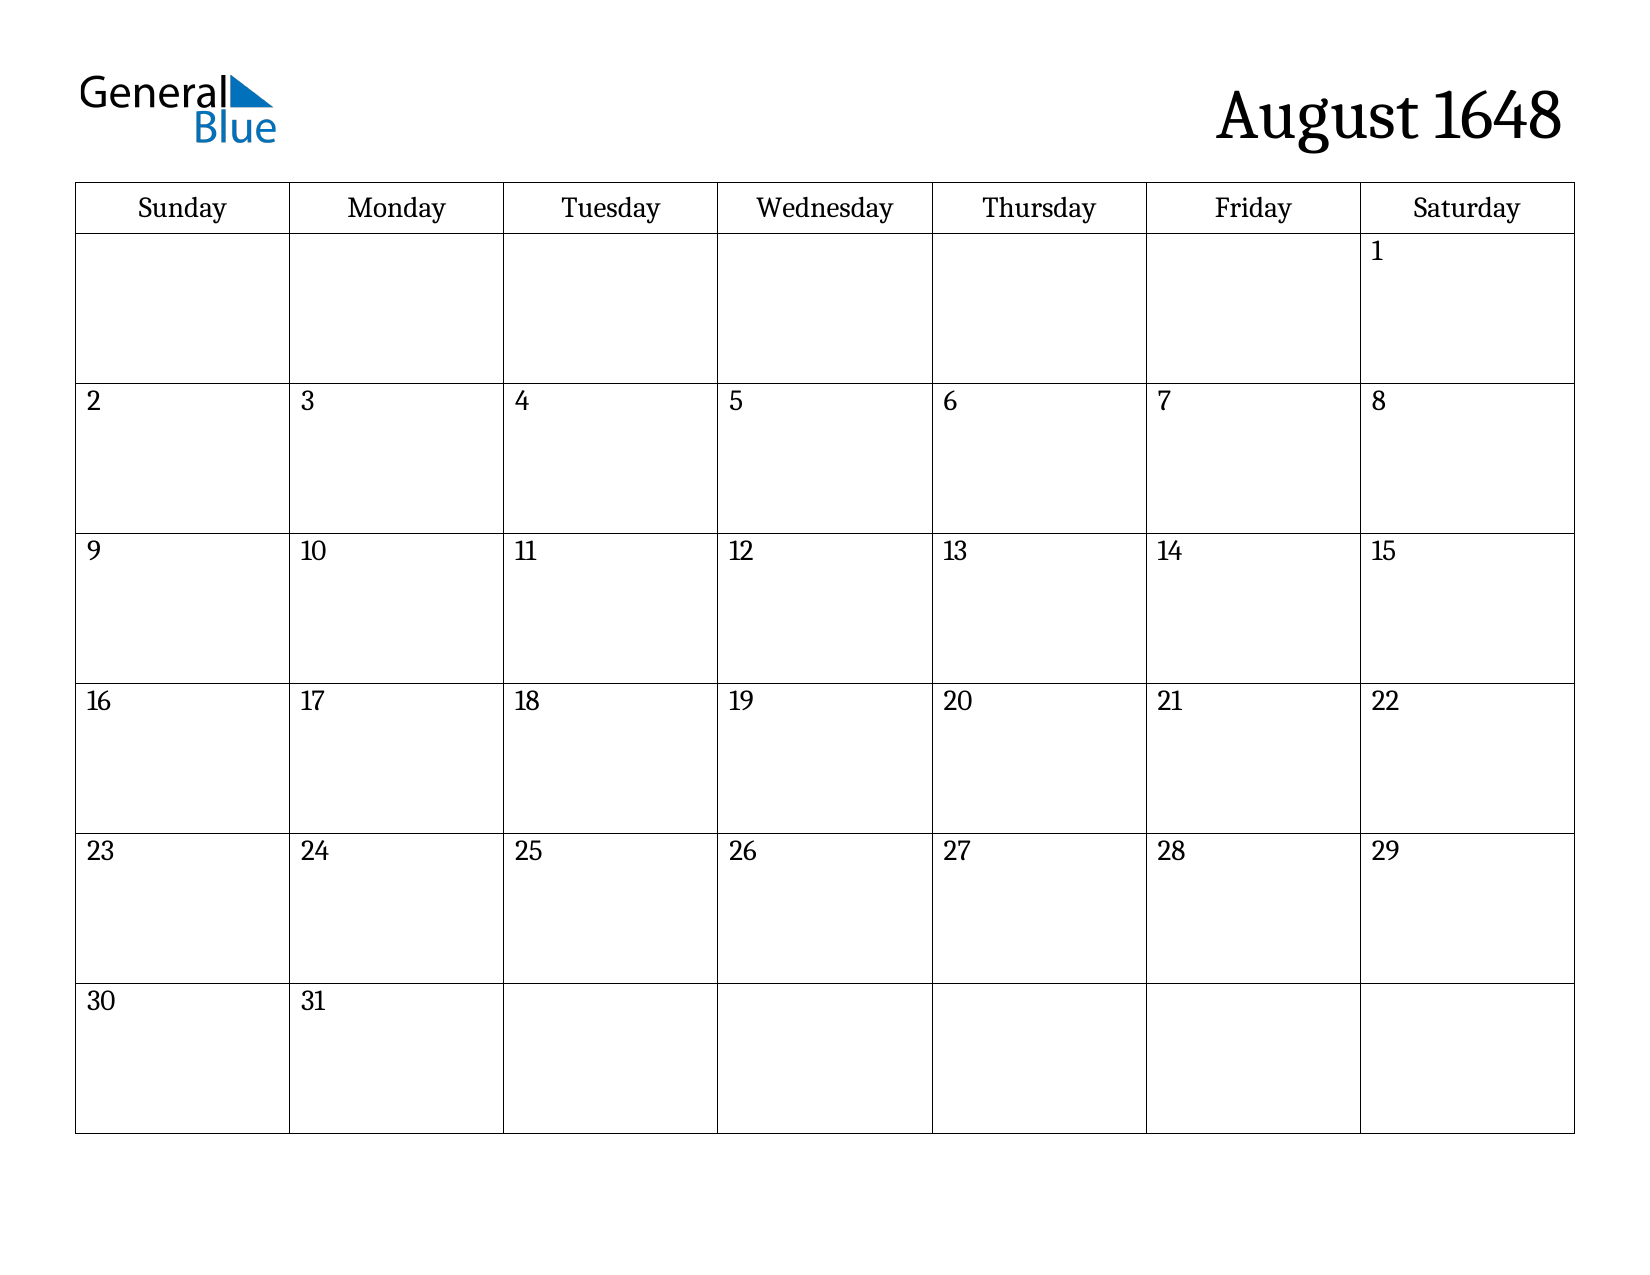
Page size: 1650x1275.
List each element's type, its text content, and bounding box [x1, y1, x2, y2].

table_cell 29 [1361, 834, 1574, 867]
table_cell [504, 868, 717, 983]
table_cell [290, 868, 503, 983]
table_cell [504, 1018, 717, 1133]
table_cell 2 [76, 384, 289, 417]
table_cell [933, 234, 1146, 267]
table_cell [504, 417, 717, 533]
table_cell Saturday [1361, 183, 1574, 233]
table_cell 26 [718, 834, 932, 867]
table_cell [290, 567, 503, 683]
table_cell [1361, 417, 1574, 533]
table_cell 6 [933, 384, 1146, 417]
table_cell [933, 984, 1146, 1017]
table_cell [76, 267, 289, 383]
table_cell Thursday [933, 183, 1146, 233]
table_cell [718, 417, 932, 533]
table_cell 9 [76, 534, 289, 567]
table_cell [718, 1018, 932, 1133]
table_cell [933, 868, 1146, 983]
table_cell 3 [290, 384, 503, 417]
table_cell Friday [1147, 183, 1360, 233]
table_cell 31 [290, 984, 503, 1017]
table_cell [76, 234, 289, 267]
table_cell 21 [1147, 684, 1360, 717]
table_cell [290, 1018, 503, 1133]
table_cell [718, 984, 932, 1017]
table_cell 7 [1147, 384, 1360, 417]
table_cell [290, 417, 503, 533]
table_cell [718, 234, 932, 267]
table_cell [718, 267, 932, 383]
table_cell [1361, 868, 1574, 983]
table_cell [504, 567, 717, 683]
table_cell [504, 267, 717, 383]
table_cell 24 [290, 834, 503, 867]
table_cell [1361, 567, 1574, 683]
table_cell Wednesday [718, 183, 932, 233]
table_cell [1147, 567, 1360, 683]
table_cell 18 [504, 684, 717, 717]
table_cell 8 [1361, 384, 1574, 417]
table_cell Sunday [76, 183, 289, 233]
table_cell 19 [718, 684, 932, 717]
table_cell 28 [1147, 834, 1360, 867]
table_cell [290, 267, 503, 383]
table_cell 27 [933, 834, 1146, 867]
table_cell 16 [76, 684, 289, 717]
table_cell [1147, 868, 1360, 983]
table_cell [76, 868, 289, 983]
table_cell 25 [504, 834, 717, 867]
table_cell 1 [1361, 234, 1574, 267]
table_cell [504, 717, 717, 833]
table_cell [76, 717, 289, 833]
table_cell 20 [933, 684, 1146, 717]
table_cell 12 [718, 534, 932, 567]
table_cell 23 [76, 834, 289, 867]
table_cell [1361, 717, 1574, 833]
table_cell [1361, 1018, 1574, 1133]
table_cell 5 [718, 384, 932, 417]
table_cell [290, 717, 503, 833]
table_header [76, 75, 503, 182]
table_cell 22 [1361, 684, 1574, 717]
table_cell 13 [933, 534, 1146, 567]
table_cell [76, 417, 289, 533]
table_cell [1361, 984, 1574, 1017]
table_cell [504, 234, 717, 267]
table_cell [1147, 234, 1360, 267]
table_cell [290, 234, 503, 267]
table_cell [933, 1018, 1146, 1133]
table_cell [718, 717, 932, 833]
table_cell 4 [504, 384, 717, 417]
table_cell 10 [290, 534, 503, 567]
table_cell [933, 417, 1146, 533]
table_cell 17 [290, 684, 503, 717]
table_cell 15 [1361, 534, 1574, 567]
table_cell [1147, 417, 1360, 533]
table_cell 11 [504, 534, 717, 567]
table_cell [933, 267, 1146, 383]
table_cell 14 [1147, 534, 1360, 567]
table_cell [1147, 984, 1360, 1017]
table_cell 30 [76, 984, 289, 1017]
table_cell [718, 868, 932, 983]
table_cell [1361, 267, 1574, 383]
table_cell [76, 1018, 289, 1133]
table_header August 1648 [504, 75, 1574, 182]
table_cell [504, 984, 717, 1017]
table_cell [933, 717, 1146, 833]
table_cell [76, 567, 289, 683]
table_cell [933, 567, 1146, 683]
table_cell [718, 567, 932, 683]
table_cell [1147, 1018, 1360, 1133]
table_cell Tuesday [504, 183, 717, 233]
table_cell [1147, 267, 1360, 383]
table_cell Monday [290, 183, 503, 233]
picture [80, 75, 276, 143]
table_cell [1147, 717, 1360, 833]
